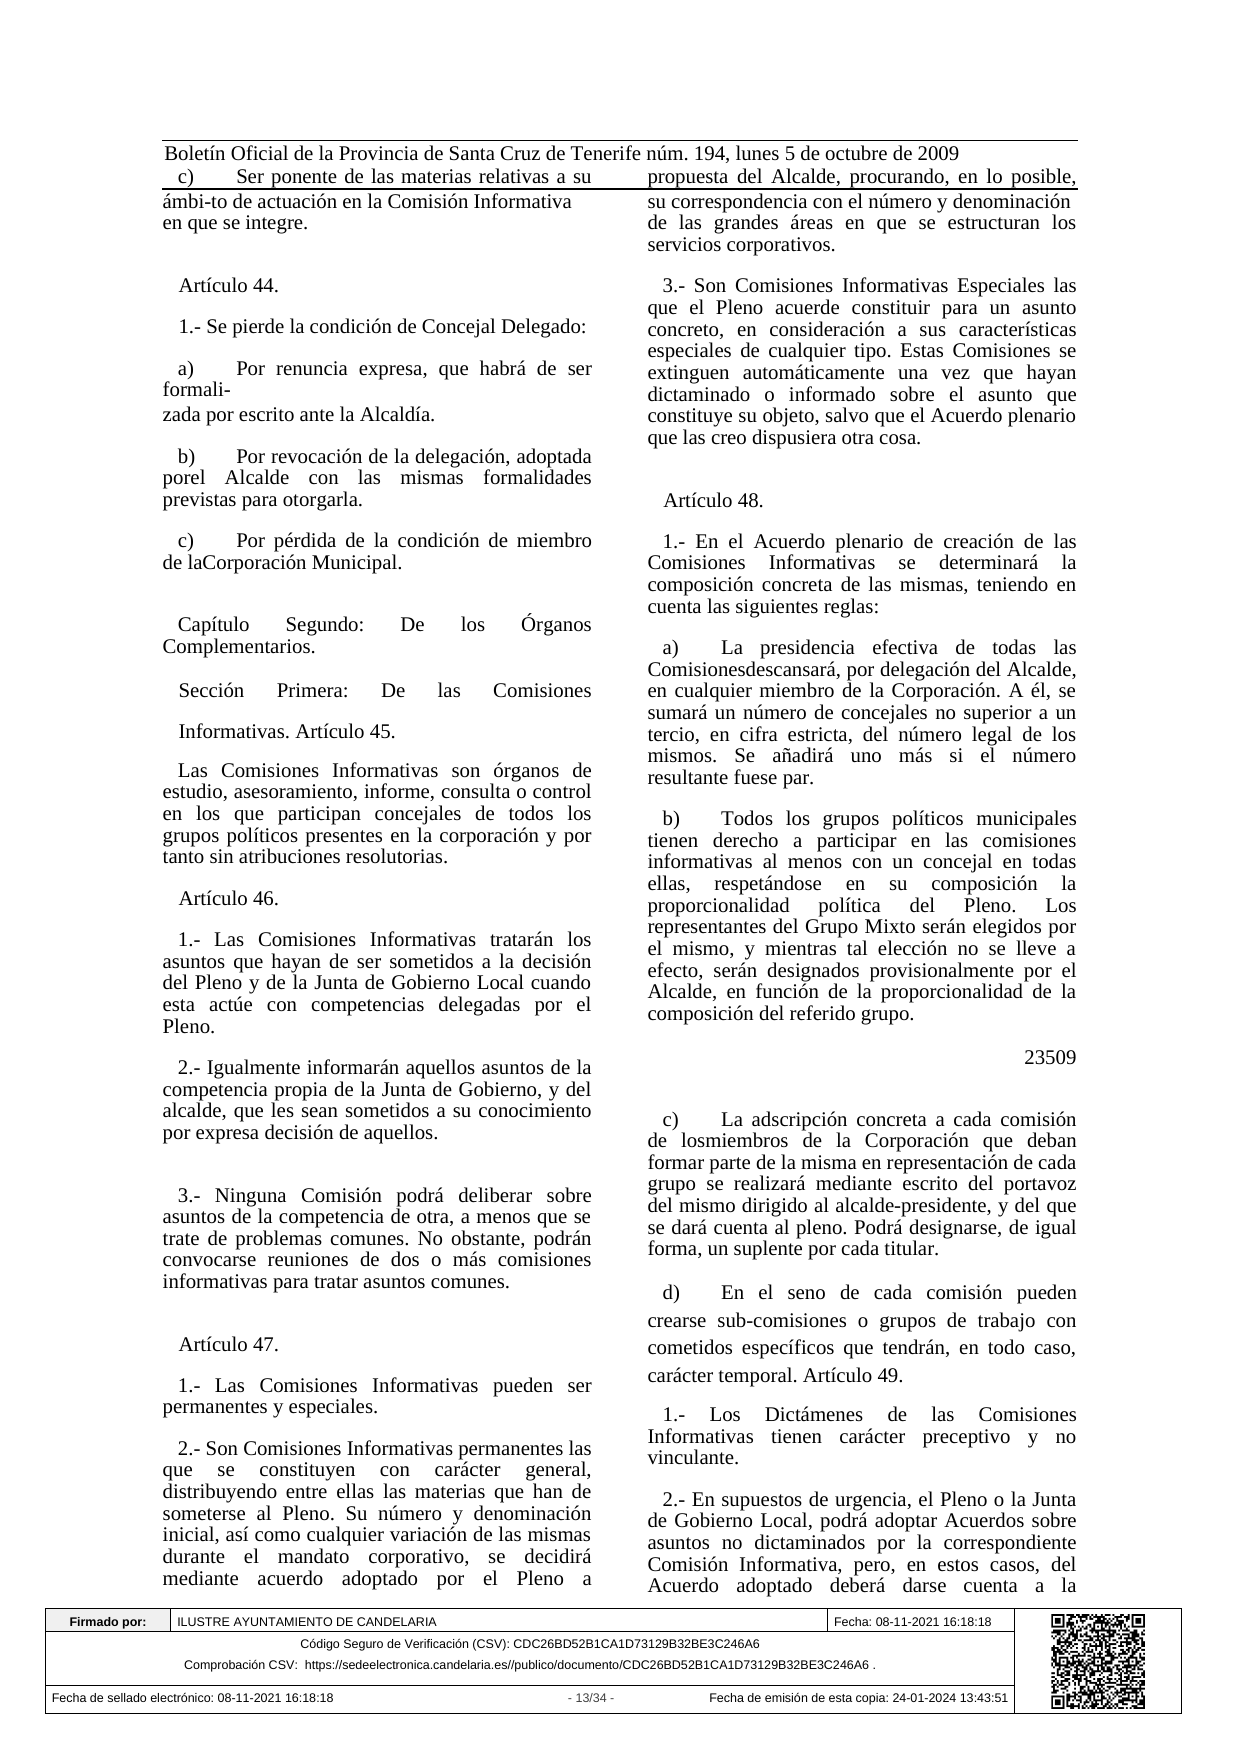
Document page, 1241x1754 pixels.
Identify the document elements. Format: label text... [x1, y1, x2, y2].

list En el seno de cada comisión pueden crearse sub-comisiones o grupos de trabajo con cometidos específicos que tendrán, en todo caso, carácter temporal. Artículo 49. [647, 1280, 1077, 1387]
list La presidencia efectiva de todas las Comisionesdescansará, por delegación del Alcalde, en cualquier miembro de la Corporación. A él, se sumará un número de concejales no superior a un tercio, en cifra estricta, del número legal de los mismos. Se añadirá uno más si el número resultante fuese par. [647, 637, 1077, 789]
list Por renuncia expresa, que habrá de ser formali- [162, 358, 592, 401]
list Por revocación de la delegación, adoptada porel Alcalde con las mismas formalidades previstas para otorgarla. [162, 446, 592, 511]
text Las Comisiones Informativas son órganos de estudio, asesoramiento, informe, consulta o control en los que participan concejales de todos los grupos políticos presentes en la corporación y por tanto sin atribuciones resolutorias. [162, 760, 592, 868]
text 2.- Son Comisiones Informativas permanentes las que se constituyen con carácter general, distribuyendo entre ellas las materias que han de someterse al Pleno. Su número y denominación inicial, así como cualquier variación de las mismas durante el mandato corporativo, se decidirá mediante acuerdo adoptado por el Pleno a propuesta del Alcalde, procurando, en lo posible, su correspondencia con el número y denominación de las grandes áreas en que se estructuran los servicios corporativos. [162, 1438, 592, 1590]
text Artículo 47. [178, 1334, 592, 1356]
list Ser ponente de las materias relativas a su ámbi-to de actuación en la Comisión Informativa en que se integre. [162, 166, 592, 234]
list Por pérdida de la condición de miembro de laCorporación Municipal. [162, 531, 592, 574]
text 2.- Son Comisiones Informativas permanentes las que se constituyen con carácter general, distribuyendo entre ellas las materias que han de someterse al Pleno. Su número y denominación inicial, así como cualquier variación de las mismas durante el mandato corporativo, se decidirá mediante acuerdo adoptado por el Pleno a propuesta del Alcalde, procurando, en lo posible, su correspondencia con el número y denominación de las grandes áreas en que se estructuran los servicios corporativos. [647, 166, 1077, 256]
text Artículo 46. [178, 888, 592, 910]
text 1.- En el Acuerdo plenario de creación de las Comisiones Informativas se determinará la composición concreta de las mismas, teniendo en cuenta las siguientes reglas: [647, 531, 1077, 618]
list La adscripción concreta a cada comisión de losmiembros de la Corporación que deban formar parte de la misma en representación de cada grupo se realizará mediante escrito del portavoz del mismo dirigido al alcalde-presidente, y del que se dará cuenta al pleno. Podrá designarse, de igual forma, un suplente por cada titular. [647, 1109, 1077, 1260]
text Artículo 48. [663, 490, 1077, 511]
text Artículo 44. [178, 275, 592, 297]
text Sección Primera: De las Comisiones Informativas. Artículo 45. [178, 678, 592, 743]
text Capítulo Segundo: De los Órganos Complementarios. [162, 615, 592, 658]
picture [1051, 1614, 1145, 1709]
text 1.- Las Comisiones Informativas pueden ser permanentes y especiales. [162, 1375, 592, 1418]
text 1.- Las Comisiones Informativas tratarán los asuntos que hayan de ser sometidos a la decisión del Pleno y de la Junta de Gobierno Local cuando esta actúe con competencias delegadas por el Pleno. [162, 929, 592, 1038]
text zada por escrito ante la Alcaldía. [162, 405, 592, 426]
list Todos los grupos políticos municipales tienen derecho a participar en las comisiones informativas al menos con un concejal en todas ellas, respetándose en su composición la proporcionalidad política del Pleno. Los representantes del Grupo Mixto serán elegidos por el mismo, y mientras tal elección no se lleve a efecto, serán designados provisionalmente por el Alcalde, en función de la proporcionalidad de la composición del referido grupo. [647, 808, 1077, 1025]
text 1.- Los Dictámenes de las Comisiones Informativas tienen carácter preceptivo y no vinculante. [647, 1404, 1077, 1469]
text 2.- Igualmente informarán aquellos asuntos de la competencia propia de la Junta de Gobierno, y del alcalde, que les sean sometidos a su conocimiento por expresa decisión de aquellos. [162, 1057, 592, 1144]
text 1.- Se pierde la condición de Concejal Delegado: [178, 316, 592, 338]
text 3.- Son Comisiones Informativas Especiales las que el Pleno acuerde constituir para un asunto concreto, en consideración a sus características especiales de cualquier tipo. Estas Comisiones se extinguen automáticamente una vez que hayan dictaminado o informado sobre el asunto que constituye su objeto, salvo que el Acuerdo plenario que las creo dispusiera otra cosa. [647, 276, 1077, 449]
text 23509 [647, 1045, 1076, 1069]
text 3.- Ninguna Comisión podrá deliberar sobre asuntos de la competencia de otra, a menos que se trate de problemas comunes. No obstante, podrán convocarse reuniones de dos o más comisiones informativas para tratar asuntos comunes. [162, 1185, 592, 1293]
